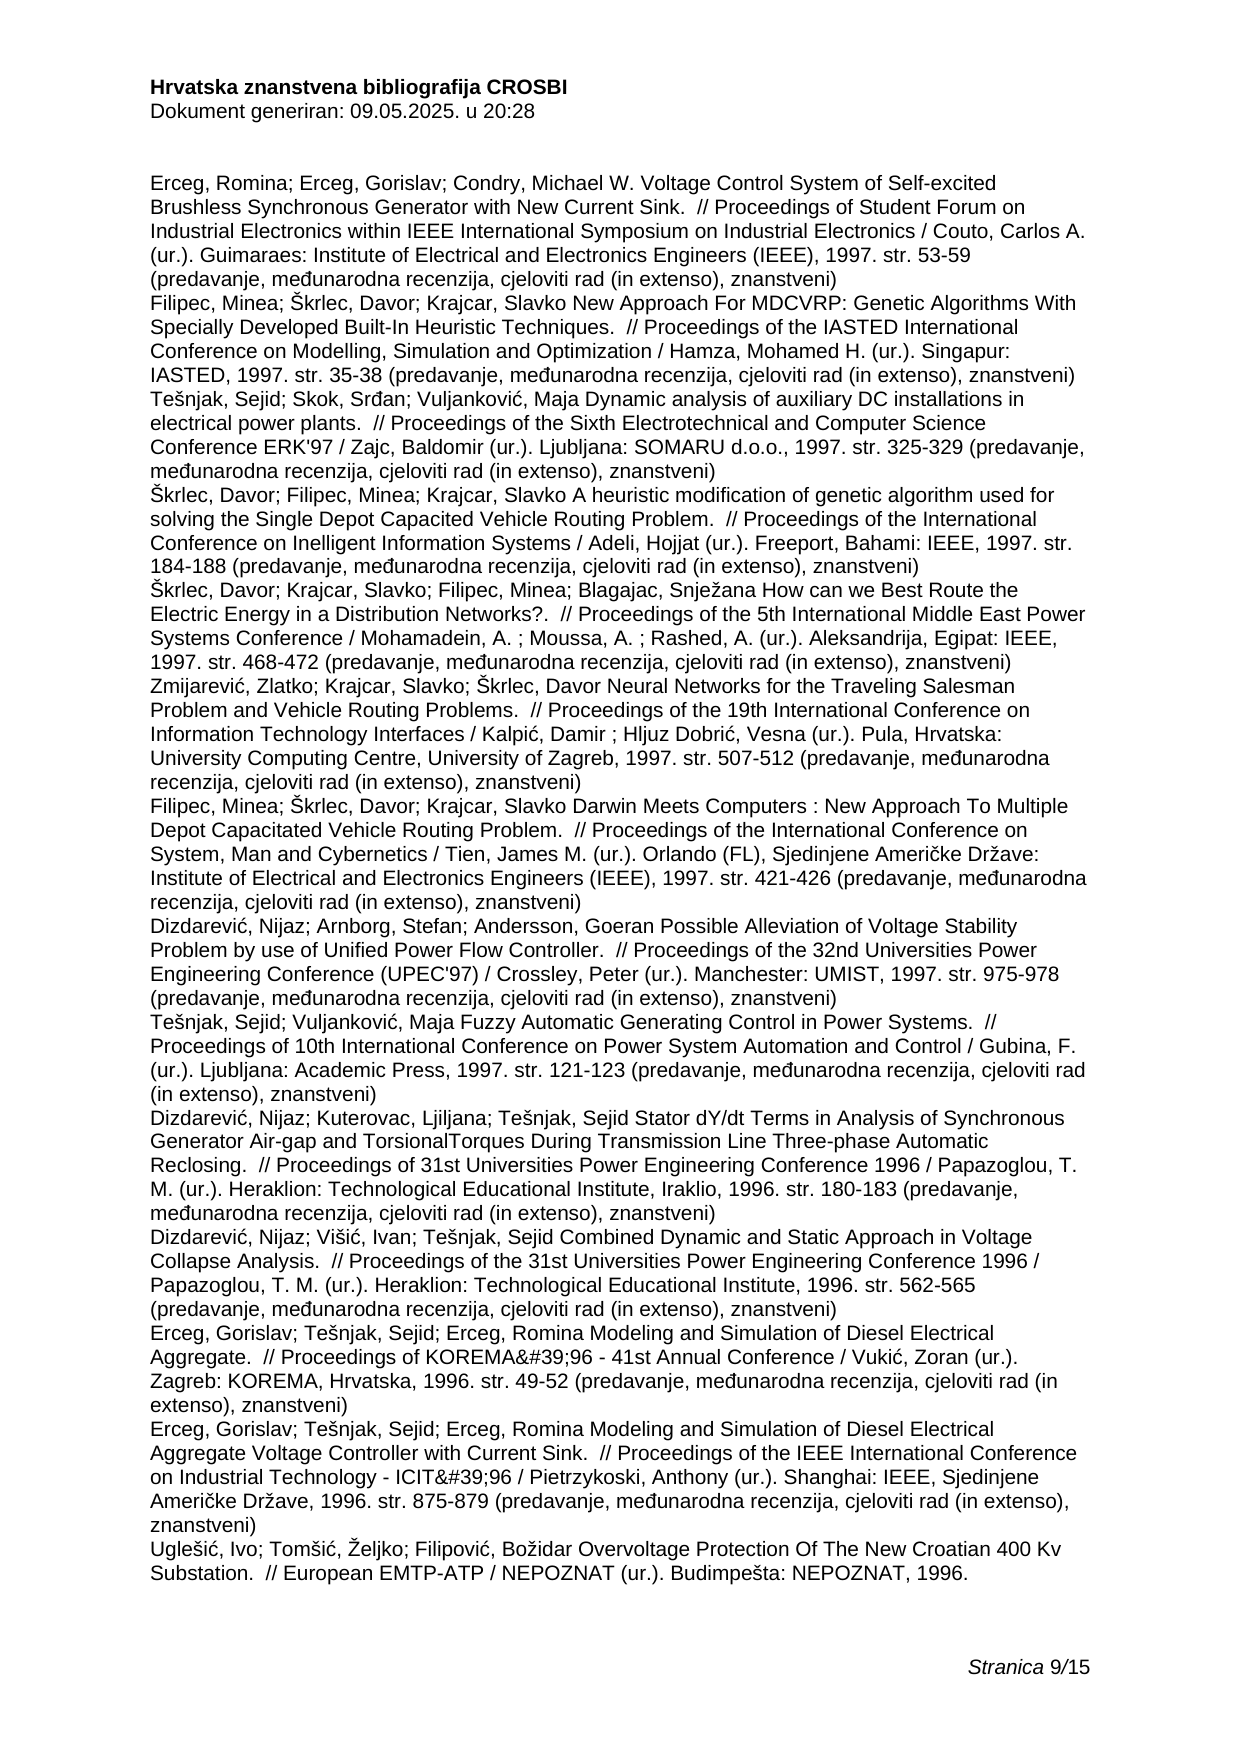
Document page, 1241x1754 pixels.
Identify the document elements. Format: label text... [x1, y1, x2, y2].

text Tešnjak, Sejid; Skok, Srđan; Vuljanković, Maja [150, 387, 1090, 482]
text Erceg, Gorislav; Tešnjak, Sejid; Erceg, Romina [150, 1321, 1090, 1417]
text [150, 1537, 1090, 1584]
text Erceg, Gorislav; Tešnjak, Sejid; Erceg, Romina [150, 1417, 1090, 1537]
text Erceg, Romina; Erceg, Gorislav; Condry, Michael W. [150, 171, 1090, 291]
text Dizdarević, Nijaz; Kuterovac, Ljiljana; Tešnjak, Sejid [150, 1105, 1090, 1225]
text Filipec, Minea; Škrlec, Davor; Krajcar, Slavko [150, 794, 1090, 914]
text Dizdarević, Nijaz; Višić, Ivan; Tešnjak, Sejid [150, 1225, 1090, 1321]
text Zmijarević, Zlatko; Krajcar, Slavko; Škrlec, Davor [150, 674, 1090, 794]
text Tešnjak, Sejid; Vuljanković, Maja [150, 1009, 1090, 1105]
text Dizdarević, Nijaz; Arnborg, Stefan; Andersson, Goeran [150, 914, 1090, 1009]
text Filipec, Minea; Škrlec, Davor; Krajcar, Slavko [150, 291, 1090, 387]
text Škrlec, Davor; Krajcar, Slavko; Filipec, Minea; Blagajac, Snježana [150, 578, 1090, 674]
text Škrlec, Davor; Filipec, Minea; Krajcar, Slavko [150, 482, 1090, 578]
